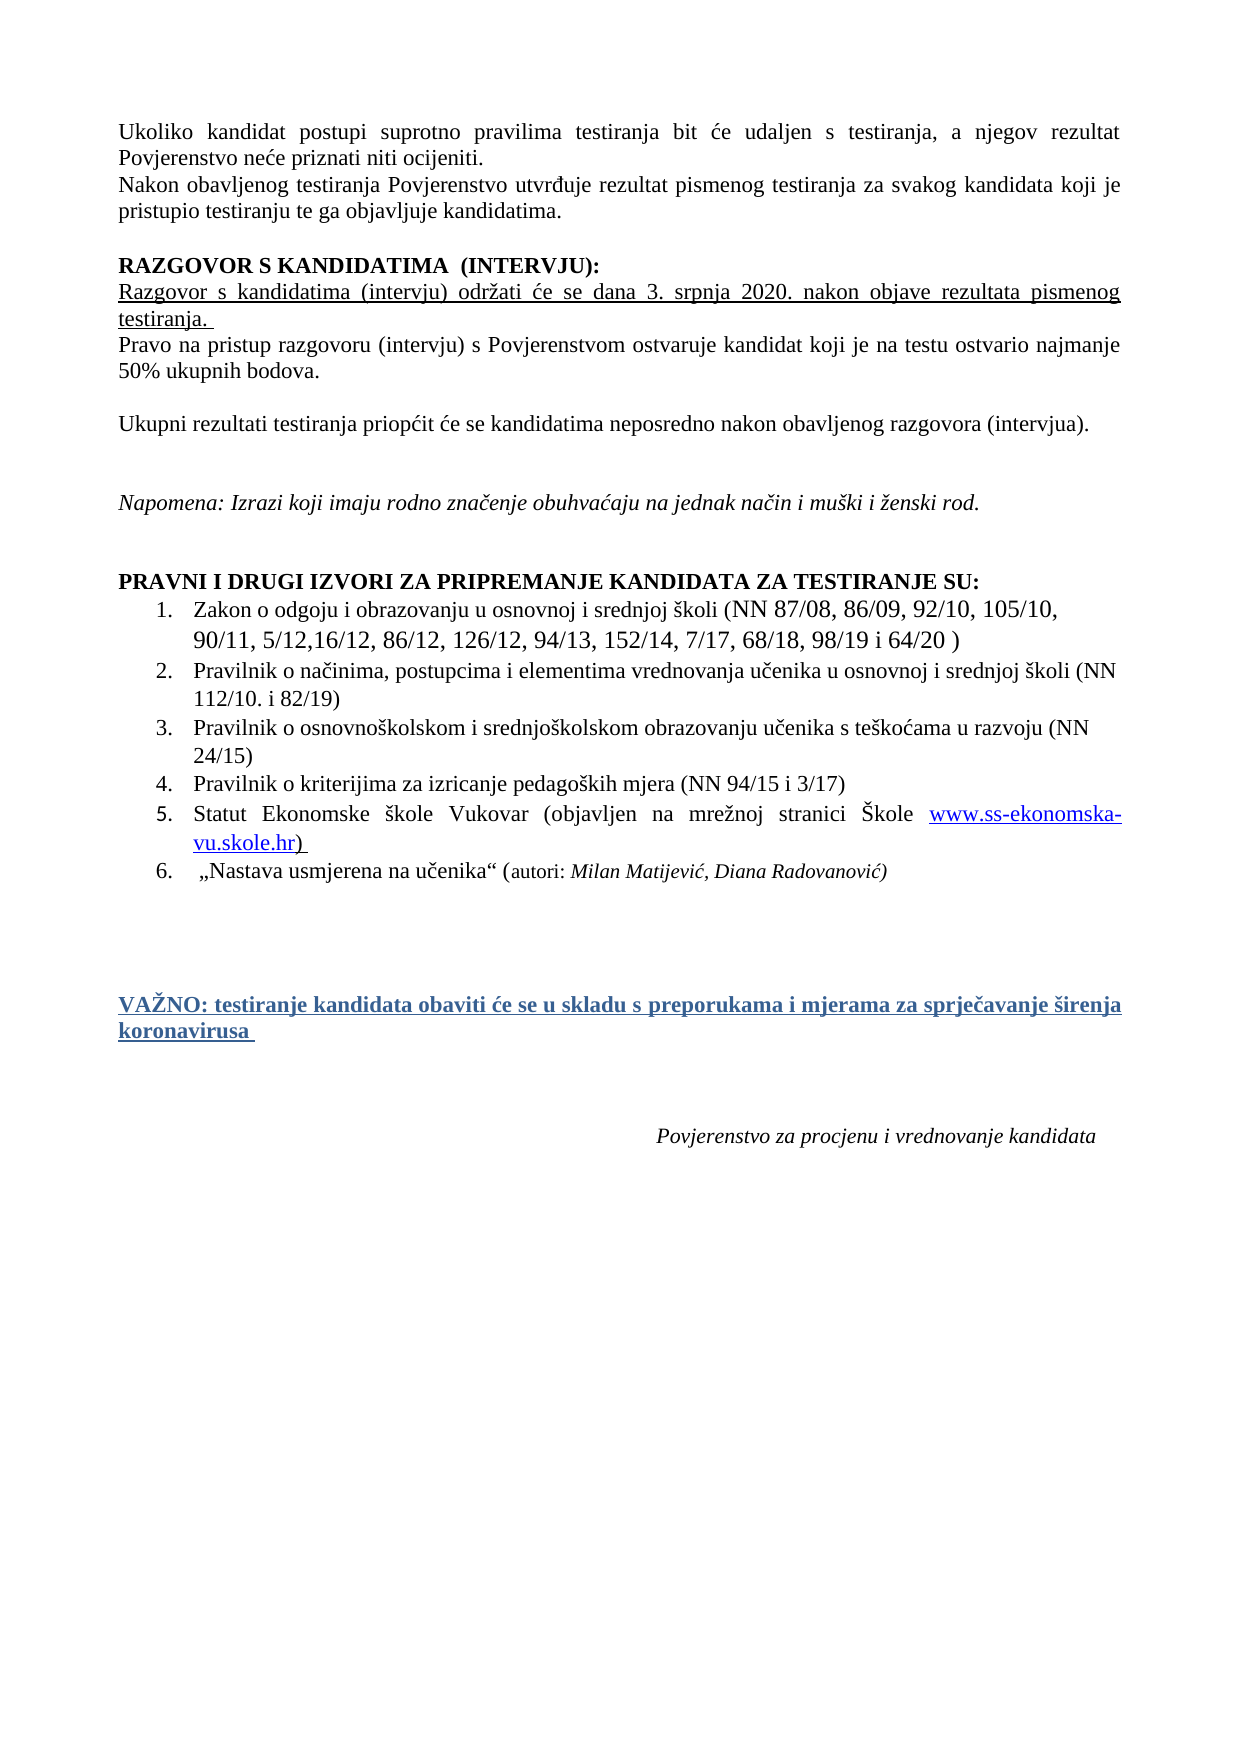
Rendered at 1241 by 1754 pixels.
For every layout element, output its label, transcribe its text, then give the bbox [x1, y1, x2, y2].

text RAZGOVOR S KANDIDATIMA (INTERVJU): [118, 252, 1122, 278]
list Pravilnik o kriterijima za izricanje pedagoških mjera (NN 94/15 i 3/17) [156, 770, 1122, 797]
list Statut Ekonomske škole Vukovar (objavljen na mrežnoj stranici Škole www.ss-ekonomska-vu.skole.hr) [156, 799, 1122, 855]
text Nakon obavljenog testiranja Povjerenstvo utvrđuje rezultat pismenog testiranja za svakog kandidata koji je pristupio testiranju te ga objavljuje kandidatima. [118, 171, 1122, 223]
list Pravilnik o načinima, postupcima i elementima vrednovanja učenika u osnovnoj i srednjoj školi (NN 112/10. i 82/19) [156, 657, 1122, 711]
text Razgovor s kandidatima (intervju) održati će se dana 3. srpnja 2020. nakon objave rezultata pismenog testiranja. [118, 278, 1122, 331]
text PRAVNI I DRUGI IZVORI ZA PRIPREMANJE KANDIDATA ZA TESTIRANJE SU: [118, 568, 1122, 594]
list „Nastava usmjerena na učenika“ (autori: Milan Matijević, Diana Radovanović) [156, 857, 1122, 884]
text Napomena: Izrazi koji imaju rodno značenje obuhvaćaju na jednak način i muški i ženski rod. [118, 489, 1122, 516]
subtitle VAŽNO: testiranje kandidata obaviti će se u skladu s preporukama i mjerama za sprječavanje širenja koronavirusa [648, 991, 1122, 1014]
text Ukupni rezultati testiranja priopćit će se kandidatima neposredno nakon obavljenog razgovora (intervjua). [118, 410, 1122, 436]
text Ukoliko kandidat postupi suprotno pravilima testiranja bit će udaljen s testiranja, a njegov rezultat Povjerenstvo neće priznati niti ocijeniti. [118, 118, 1122, 171]
text Povjerenstvo za procjenu i vrednovanje kandidata [181, 1123, 1122, 1148]
text Pravo na pristup razgovoru (intervju) s Povjerenstvom ostvaruje kandidat koji je na testu ostvario najmanje 50% ukupnih bodova. [118, 331, 1122, 384]
list Pravilnik o osnovnoškolskom i srednjoškolskom obrazovanju učenika s teškoćama u razvoju (NN 24/15) [156, 713, 1122, 768]
list Zakon o odgoju i obrazovanju u osnovnoj i srednjoj školi (NN 87/08, 86/09, 92/10, 105/10, 90/11, 5/12,16/12, 86/12, 126/12, 94/13, 152/14, 7/17, 68/18, 98/19 i 64/20 ) [156, 594, 1122, 654]
subtitle VAŽNO: testiranje kandidata obaviti će se u skladu s preporukama i mjerama za sprječavanje širenja koronavirusa [118, 1015, 1122, 1044]
